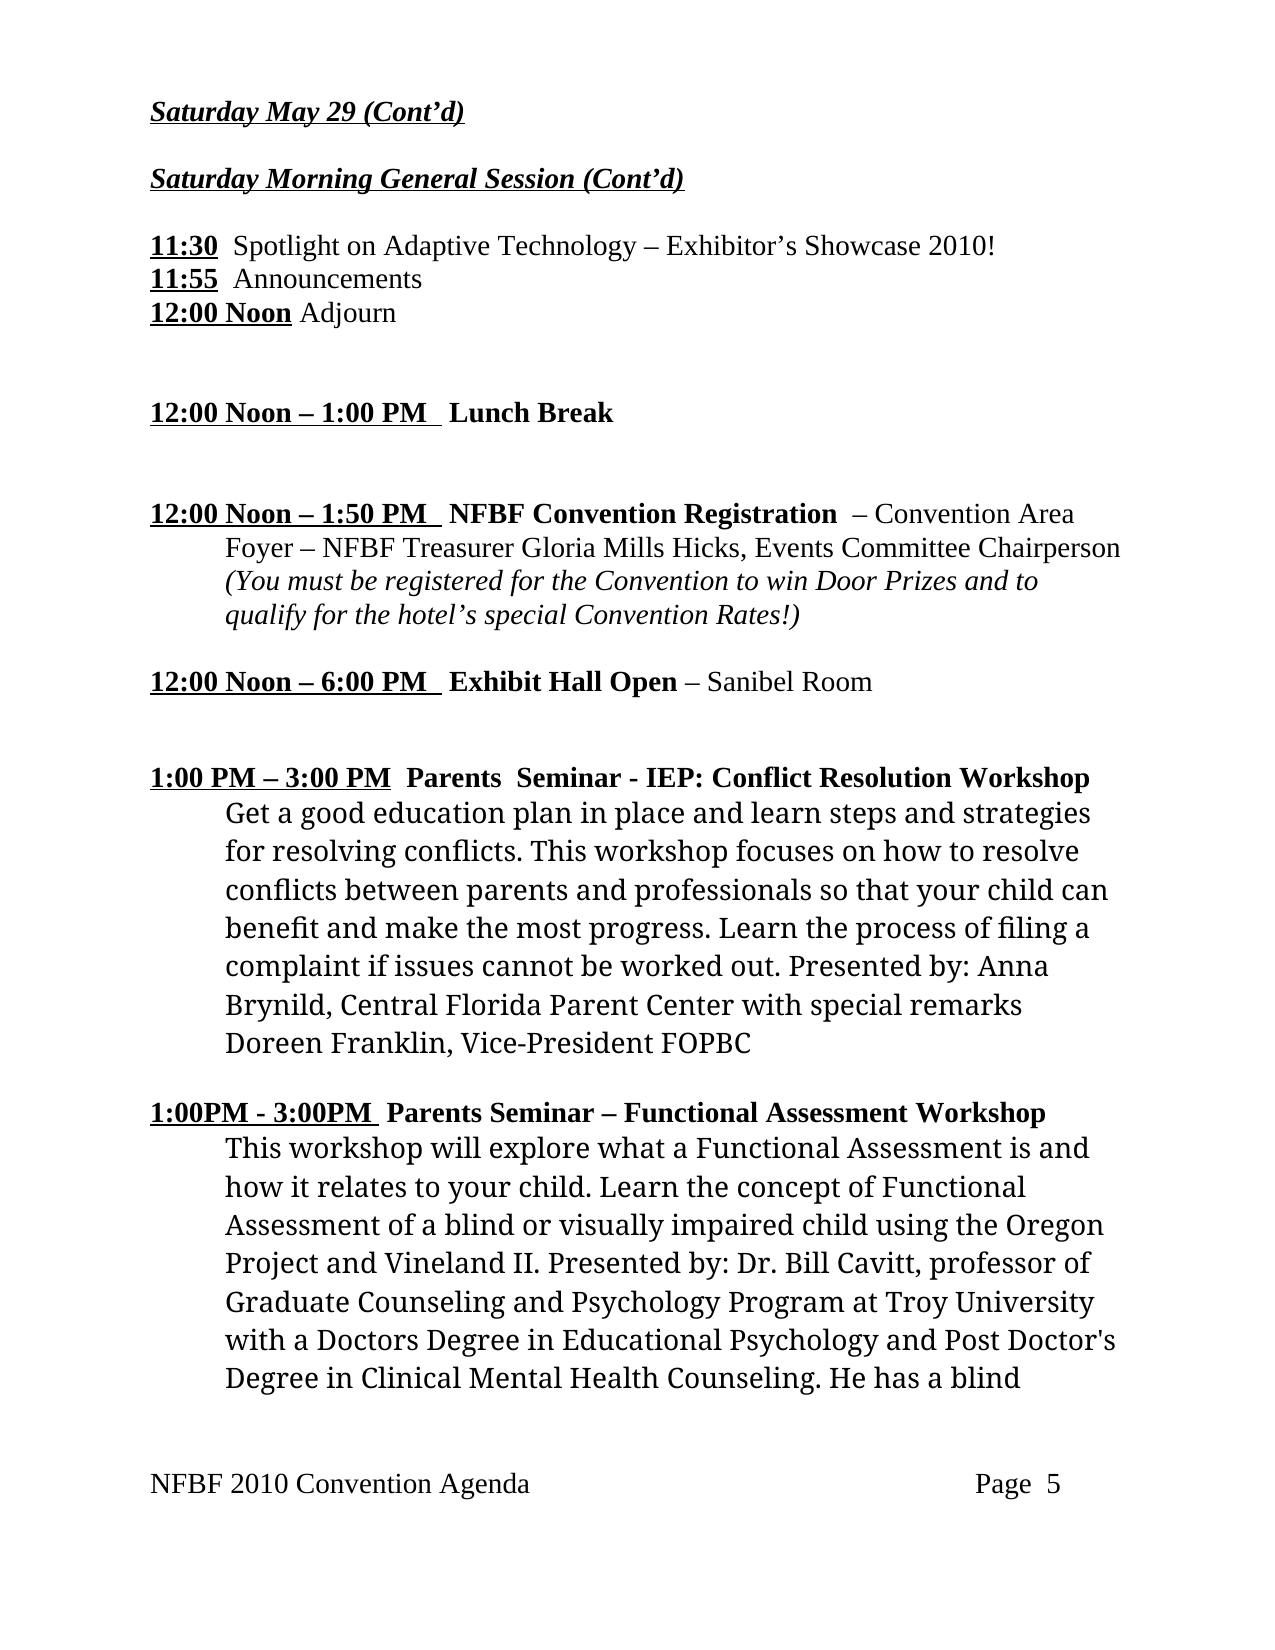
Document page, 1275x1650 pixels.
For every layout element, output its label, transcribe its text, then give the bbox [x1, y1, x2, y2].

text Get a good education plan in place and learn steps and strategies for resolving conflicts. This workshop focuses on how to resolve conflicts between parents and professionals so that your child can benefit and make the most progress. Learn the process of filing a complaint if issues cannot be worked out. Presented by: Anna Brynild, Central Florida Parent Center with special remarks Doreen Franklin, Vice-President FOPBC [225, 793, 1125, 1062]
text Foyer – NFBF Treasurer Gloria Mills Hicks, Events Committee Chairperson [150, 530, 1125, 563]
subtitle Saturday Morning General Session (Cont’d) [150, 161, 1125, 194]
text (You must be registered for the Convention to win Door Prizes and to qualify for the hotel’s special Convention Rates!) [225, 563, 1125, 630]
text 12:00 Noon – 6:00 PM Exhibit Hall Open – Sanibel Room [150, 664, 1125, 697]
text 12:00 Noon – 1:00 PM Lunch Break [150, 396, 1125, 429]
text 1:00PM - 3:00PM Parents Seminar – Functional Assessment Workshop [150, 1095, 1125, 1129]
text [225, 1129, 1125, 1397]
text 12:00 Noon – 1:50 PM NFBF Convention Registration – Convention Area [150, 496, 1125, 530]
subtitle Saturday May 29 (Cont’d) [150, 94, 1125, 127]
text 12:00 Noon Adjourn [150, 295, 1125, 328]
text 11:55 Announcements [150, 261, 1125, 295]
text 11:30 Spotlight on Adaptive Technology – Exhibitor’s Showcase 2010! [150, 228, 1125, 261]
text 1:00 PM – 3:00 PM Parents Seminar - IEP: Conflict Resolution Workshop [150, 760, 1125, 793]
